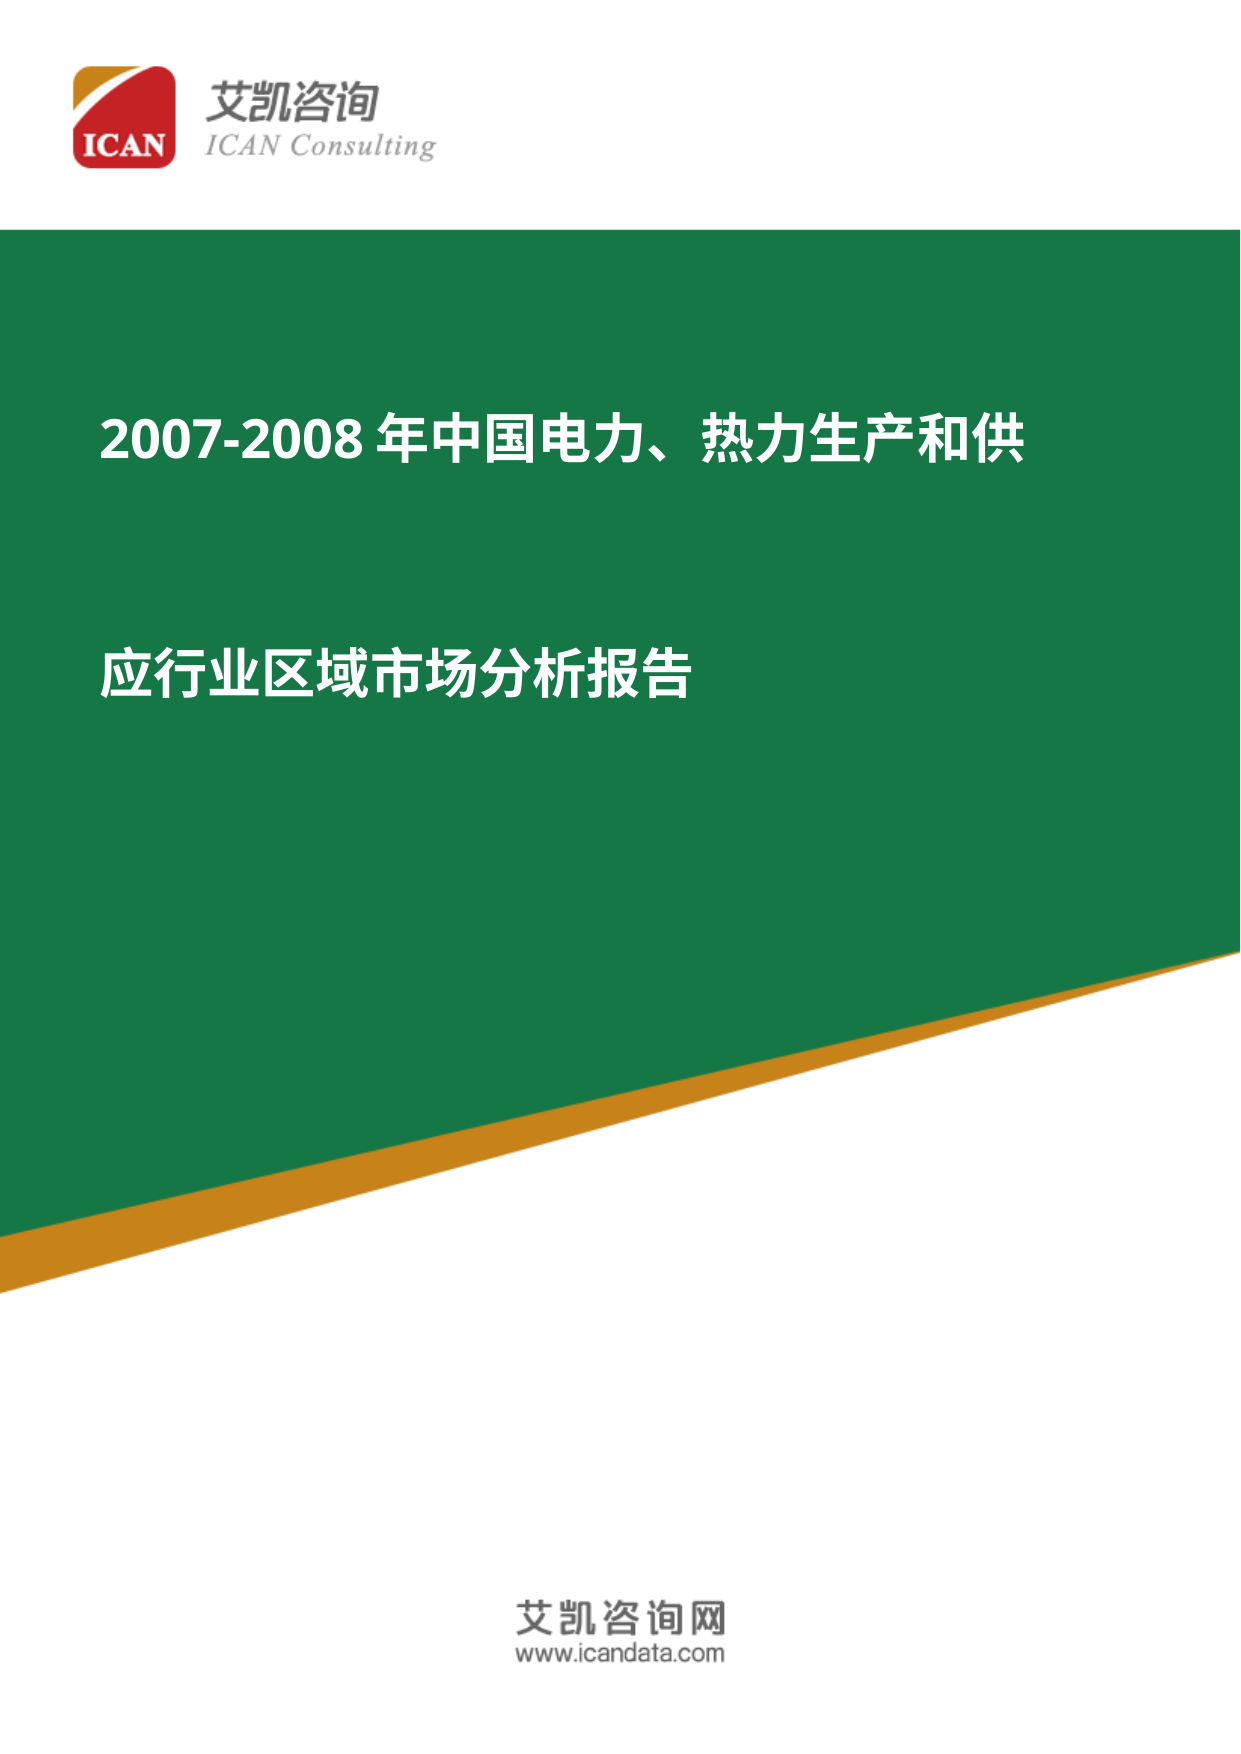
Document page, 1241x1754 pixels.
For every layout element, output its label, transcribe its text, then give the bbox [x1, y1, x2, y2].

picture [0, 5, 1241, 1754]
subtitle 2007-2008年中国电力、热力生产和供应行业区域市场分析报告 [99, 386, 1053, 718]
